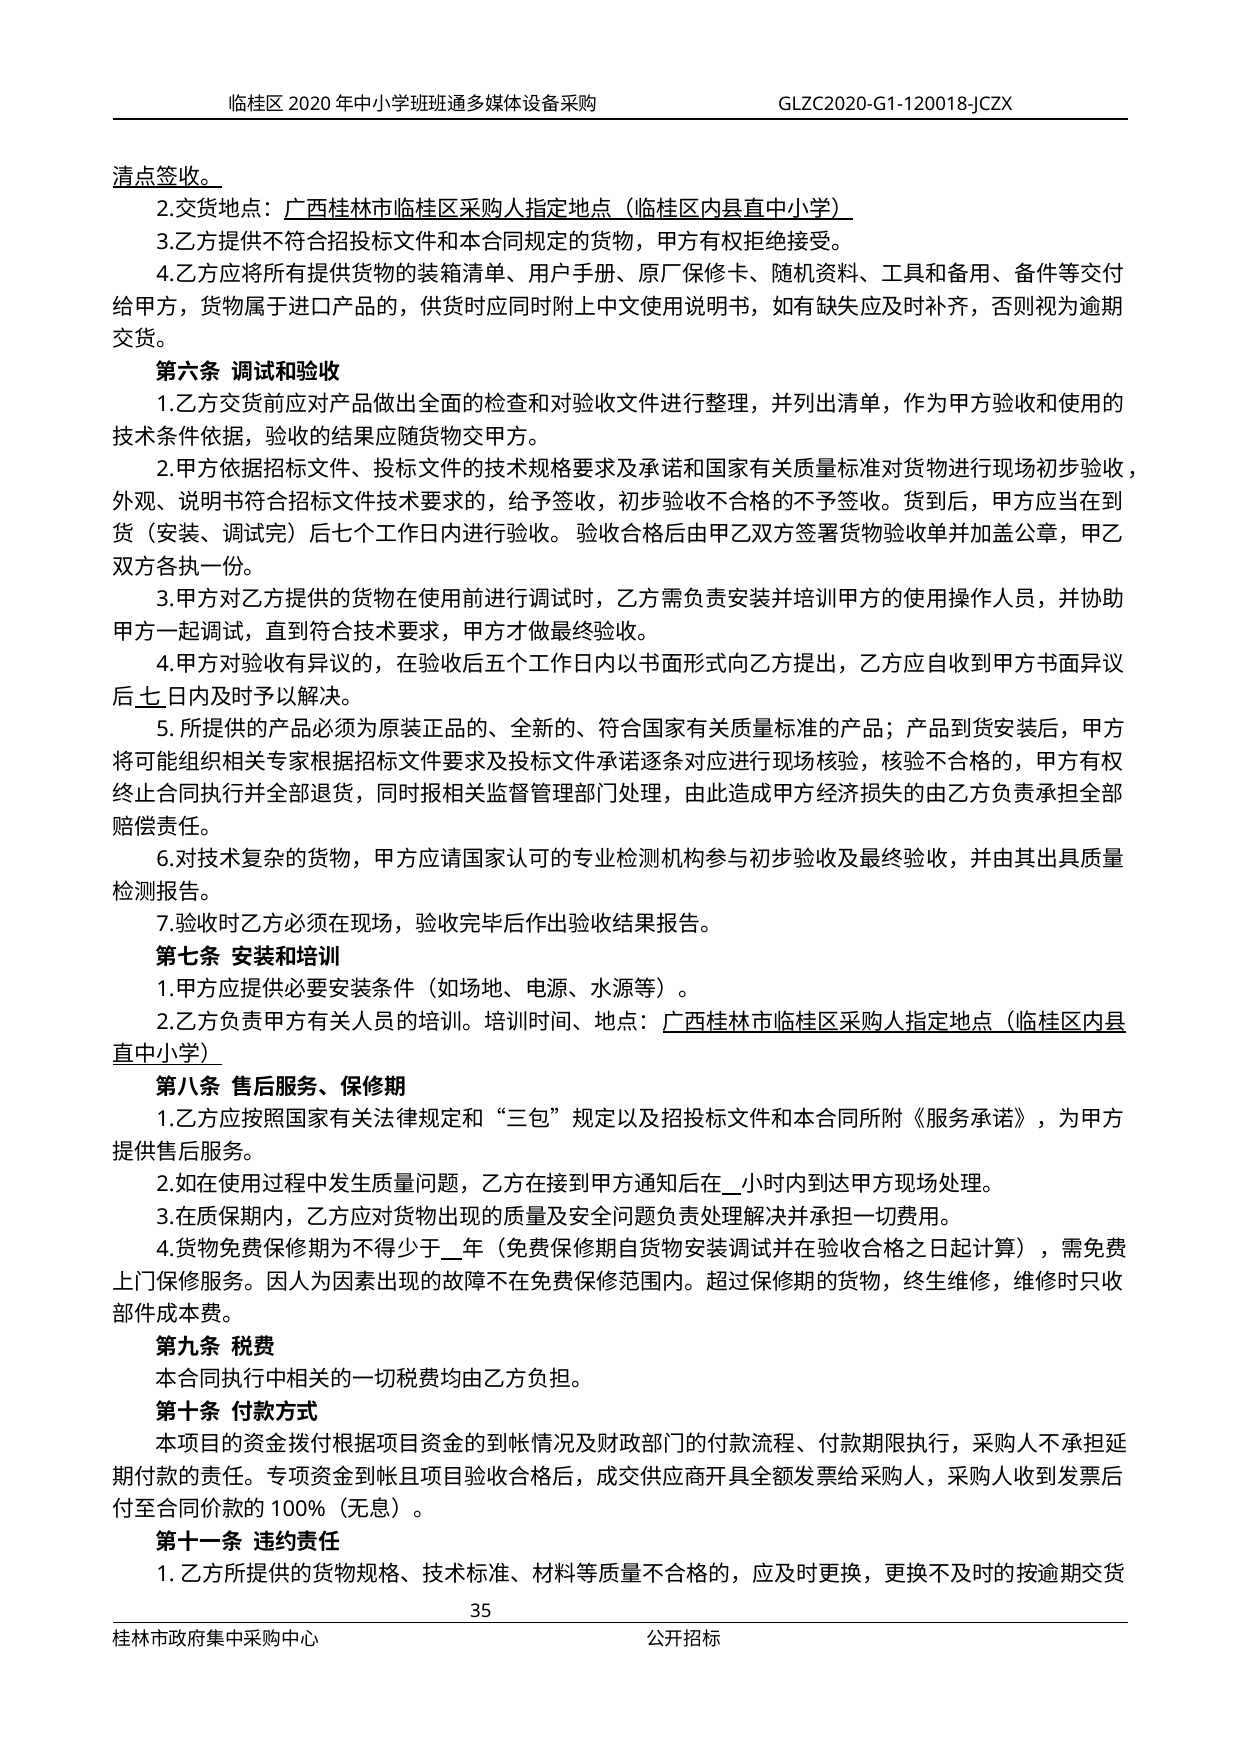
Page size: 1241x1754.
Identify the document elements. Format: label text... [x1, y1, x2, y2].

text 2.如在使用过程中发生质量问题，乙方在接到甲方通知后在 小时内到达甲方现场处理。 [112, 1166, 1128, 1198]
text 1.甲方应提供必要安装条件（如场地、电源、水源等）。 [112, 971, 1128, 1003]
text 5. 所提供的产品必须为原装正品的、全新的、符合国家有关质量标准的产品；产品到货安装后，甲方将可能组织相关专家根据招标文件要求及投标文件承诺逐条对应进行现场核验，核验不合格的，甲方有权终止合同执行并全部退货，同时报相关监督管理部门处理，由此造成甲方经济损失的由乙方负责承担全部赔偿责任。 [112, 711, 1128, 841]
text 4.甲方对验收有异议的，在验收后五个工作日内以书面形式向乙方提出，乙方应自收到甲方书面异议后 七 日内及时予以解决。 [112, 646, 1128, 711]
text 4.货物免费保修期为不得少于 年（免费保修期自货物安装调试并在验收合格之日起计算），需免费上门保修服务。因人为因素出现的故障不在免费保修范围内。超过保修期的货物，终生维修，维修时只收部件成本费。 [112, 1231, 1128, 1328]
text 本项目的资金拨付根据项目资金的到帐情况及财政部门的付款流程、付款期限执行，采购人不承担延期付款的责任。专项资金到帐且项目验收合格后，成交供应商开具全额发票给采购人，采购人收到发票后付至合同价款的100%（无息）。 [112, 1426, 1128, 1523]
text 本合同执行中相关的一切税费均由乙方负担。 [112, 1361, 1128, 1393]
text 3.甲方对乙方提供的货物在使用前进行调试时，乙方需负责安装并培训甲方的使用操作人员，并协助甲方一起调试，直到符合技术要求，甲方才做最终验收。 [112, 581, 1128, 646]
text 2.乙方负责甲方有关人员的培训。培训时间、地点：广西桂林市临桂区采购人指定地点（临桂区内县直中小学） [112, 1003, 1128, 1068]
text 6.对技术复杂的货物，甲方应请国家认可的专业检测机构参与初步验收及最终验收，并由其出具质量检测报告。 [112, 841, 1128, 906]
text 第九条 税费 [112, 1328, 1128, 1361]
text 1.乙方应按照国家有关法律规定和“三包”规定以及招投标文件和本合同所附《服务承诺》，为甲方提供售后服务。 [112, 1101, 1128, 1166]
text 第十一条 违约责任 [112, 1523, 1128, 1556]
text 7.验收时乙方必须在现场，验收完毕后作出验收结果报告。 [112, 906, 1128, 938]
text 3.乙方提供不符合招投标文件和本合同规定的货物，甲方有权拒绝接受。 [112, 223, 1128, 256]
text 第十条 付款方式 [112, 1393, 1128, 1426]
text 2.甲方依据招标文件、投标文件的技术规格要求及承诺和国家有关质量标准对货物进行现场初步验收，外观、说明书符合招标文件技术要求的，给予签收，初步验收不合格的不予签收。货到后，甲方应当在到货（安装、调试完）后七个工作日内进行验收。 验收合格后由甲乙双方签署货物验收单并加盖公章，甲乙双方各执一份。 [112, 451, 1128, 581]
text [112, 1556, 1128, 1588]
text 2.交货地点：广西桂林市临桂区采购人指定地点（临桂区内县直中小学） [112, 191, 1128, 223]
text 第七条 安装和培训 [112, 938, 1128, 971]
text 第六条 调试和验收 [112, 353, 1128, 386]
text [112, 158, 1128, 191]
text 4.乙方应将所有提供货物的装箱清单、用户手册、原厂保修卡、随机资料、工具和备用、备件等交付给甲方，货物属于进口产品的，供货时应同时附上中文使用说明书，如有缺失应及时补齐，否则视为逾期交货。 [112, 256, 1128, 353]
text 1.乙方交货前应对产品做出全面的检查和对验收文件进行整理，并列出清单，作为甲方验收和使用的技术条件依据，验收的结果应随货物交甲方。 [112, 386, 1128, 451]
text 3.在质保期内，乙方应对货物出现的质量及安全问题负责处理解决并承担一切费用。 [112, 1198, 1128, 1231]
text 第八条 售后服务、保修期 [112, 1068, 1128, 1101]
